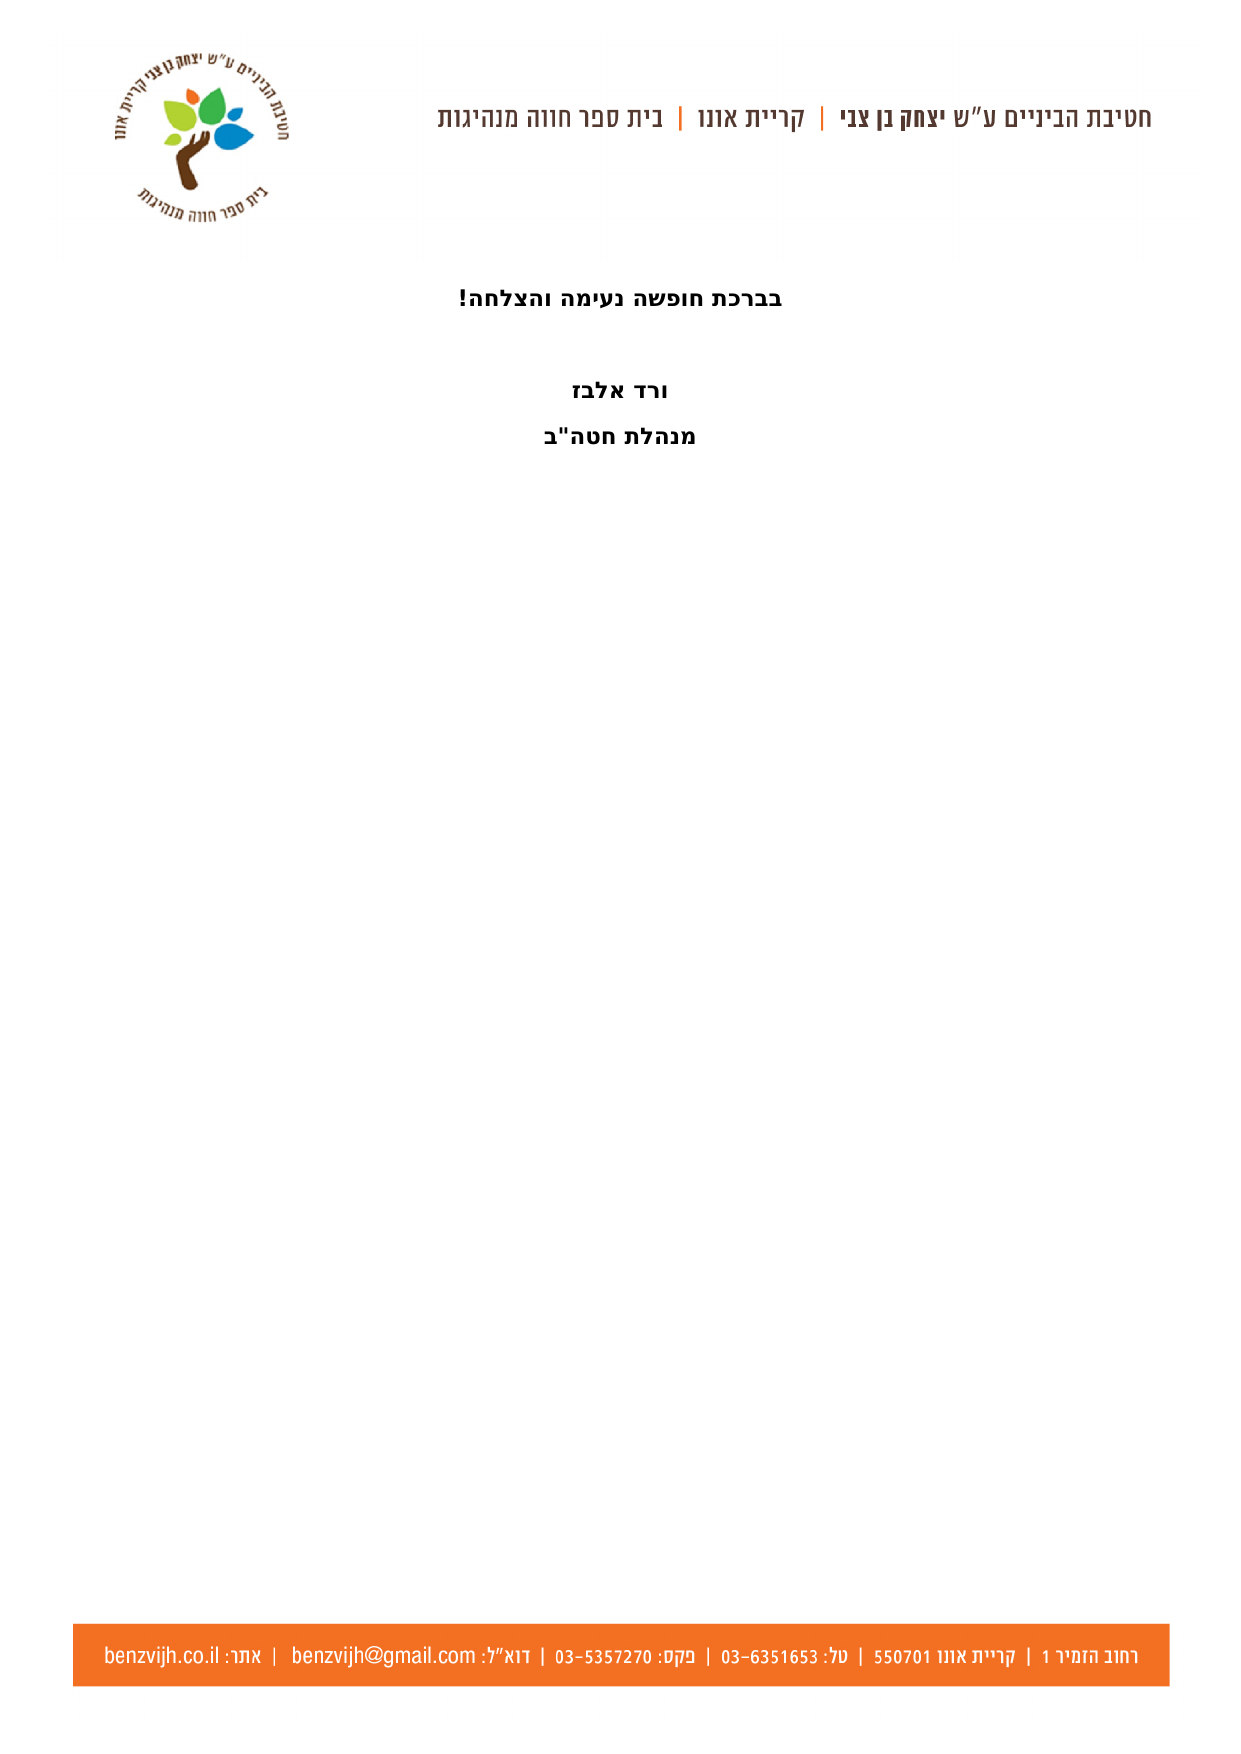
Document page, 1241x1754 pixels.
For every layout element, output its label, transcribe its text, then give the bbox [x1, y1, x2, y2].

text ורד אלבז [59, 378, 1181, 404]
picture [41, 29, 1200, 261]
text בברכת חופשה נעימה והצלחה! [59, 261, 1181, 312]
picture [15, 1617, 1224, 1733]
text מנהלת חטה"ב [59, 423, 1181, 450]
